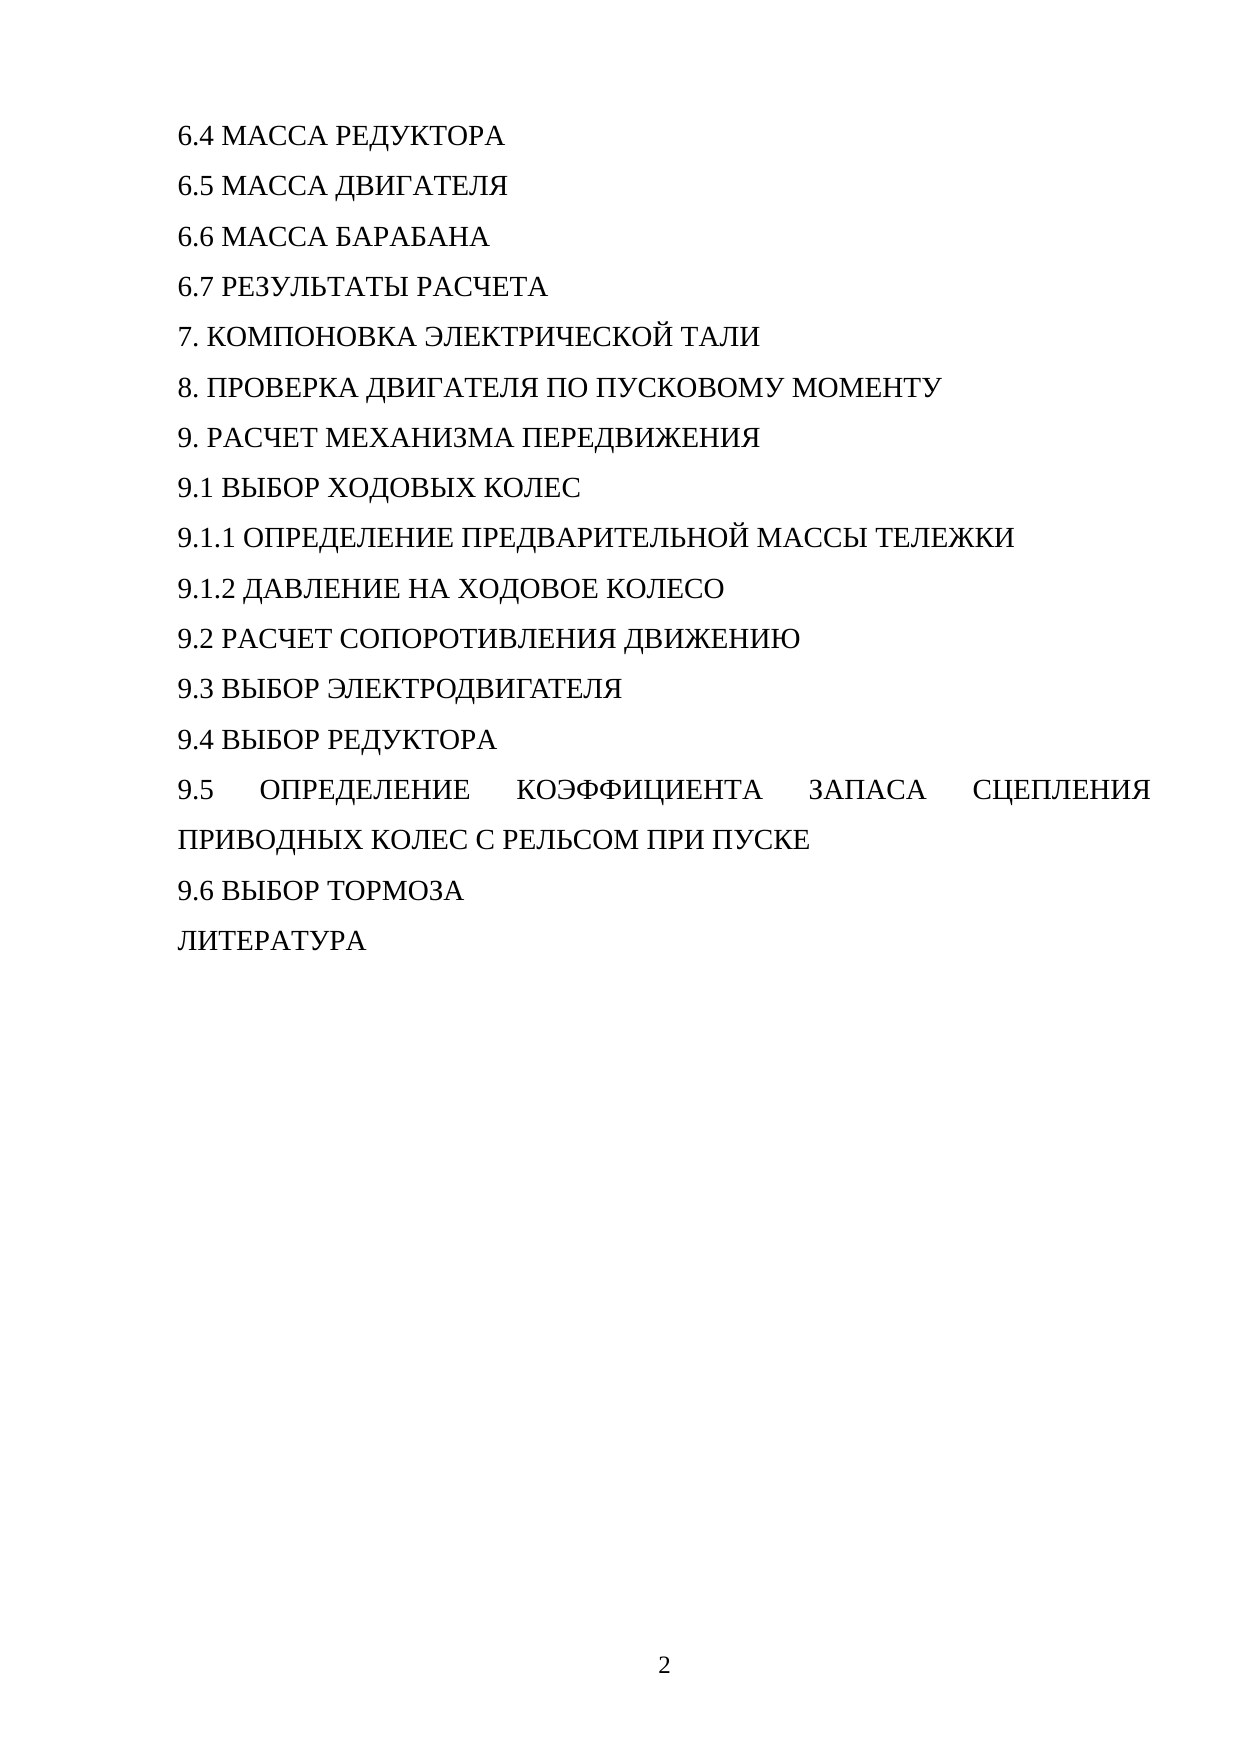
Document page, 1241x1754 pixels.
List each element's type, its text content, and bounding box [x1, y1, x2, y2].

text 6.6 МАССА БАРАБАНА [177, 219, 1152, 252]
text ЛИТЕРАТУРА [177, 923, 1152, 957]
text 6.7 РЕЗУЛЬТАТЫ РАСЧЕТА [177, 269, 1152, 303]
text 9.3 ВЫБОР ЭЛЕКТРОДВИГАТЕЛЯ [177, 672, 1152, 705]
text 6.4 МАССА РЕДУКТОРА [177, 118, 1152, 152]
text 9.4 ВЫБОР РЕДУКТОРА [177, 722, 1152, 755]
text 9.5 ОПРЕДЕЛЕНИЕ КОЭФФИЦИЕНТА ЗАПАСА СЦЕПЛЕНИЯ ПРИВОДНЫХ КОЛЕС С РЕЛЬСОМ ПРИ ПУСКЕ [177, 772, 1152, 856]
text 9.2 РАСЧЕТ СОПОРОТИВЛЕНИЯ ДВИЖЕНИЮ [177, 621, 1152, 655]
text 6.5 МАССА ДВИГАТЕЛЯ [177, 168, 1152, 202]
text 9.1.1 ОПРЕДЕЛЕНИЕ ПРЕДВАРИТЕЛЬНОЙ МАССЫ ТЕЛЕЖКИ [177, 521, 1152, 554]
text 9. РАСЧЕТ МЕХАНИЗМА ПЕРЕДВИЖЕНИЯ [177, 420, 1152, 453]
text 9.1.2 ДАВЛЕНИЕ НА ХОДОВОЕ КОЛЕСО [177, 571, 1152, 604]
text 8. ПРОВЕРКА ДВИГАТЕЛЯ ПО ПУСКОВОМУ МОМЕНТУ [177, 370, 1152, 403]
text 9.6 ВЫБОР ТОРМОЗА [177, 873, 1152, 906]
text 9.1 ВЫБОР ХОДОВЫХ КОЛЕС [177, 470, 1152, 504]
text 7. КОМПОНОВКА ЭЛЕКТРИЧЕСКОЙ ТАЛИ [177, 319, 1152, 353]
